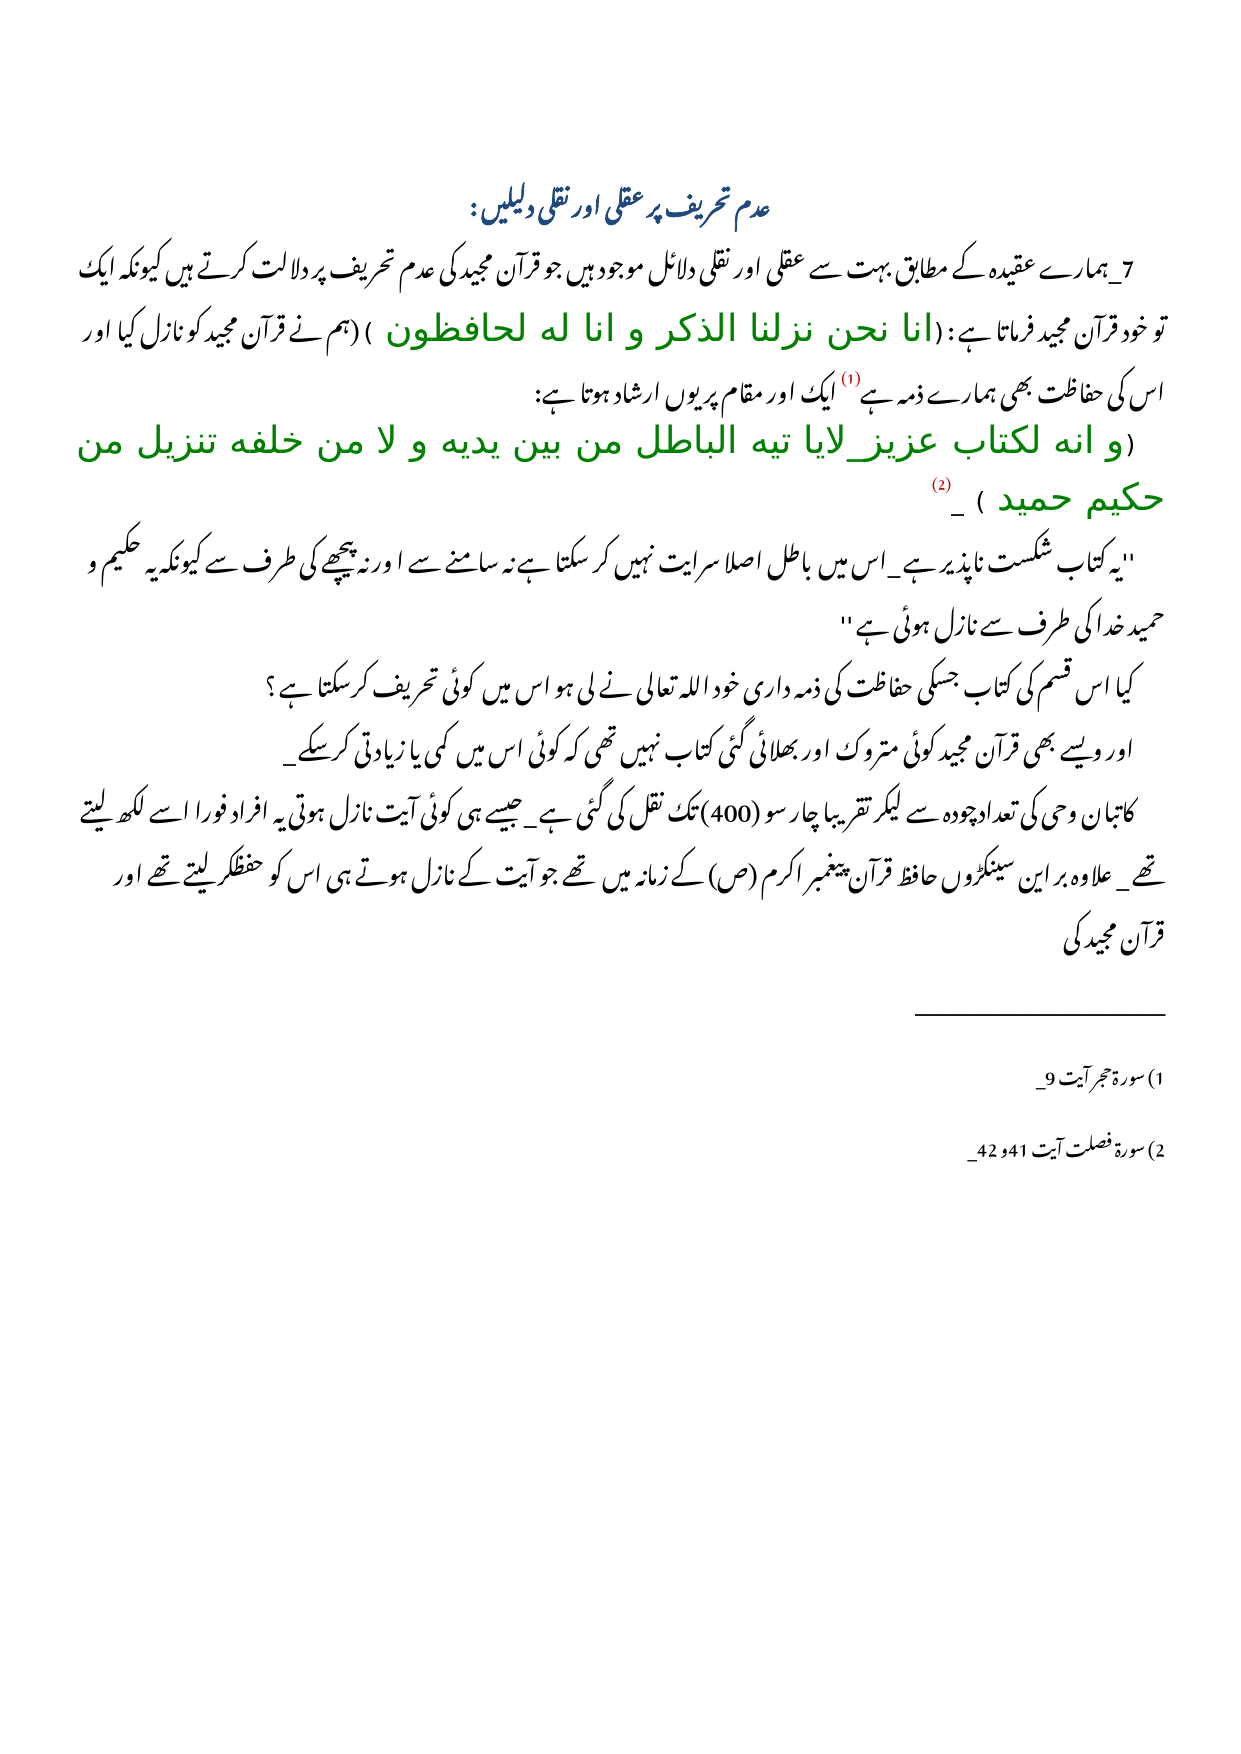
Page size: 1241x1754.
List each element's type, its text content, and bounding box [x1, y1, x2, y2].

text ''یہ کتاب شکست ناپذیر ہے _اس میں باطل اصلا سرایت نہیں کر سکتا ہے نہ سامنے سے ا ور نہ پیچھے کی طرف سے کیونکہ یہ حکیم و حمید خدا کی طرف سے نازل ہوئی ہے '' [75, 525, 1165, 650]
text 2) سورة فصلت آیت 41و 42_ [75, 1122, 1165, 1169]
text 1) سور ةحجر آیت 9_ [75, 1050, 1165, 1097]
text (و انه لکتاب عزیز_لایا تیه الباطل من بین یدیه و لا من خلفه تنزیل من حکیم حمید ) _(2) [75, 419, 1165, 525]
text اور ویسے بھی قرآن مجید کوئی متروک اور بھلائی گئی کتاب نہیں تھی کہ کوئی اس میں کمی یا زیادتی کرسکے _ [75, 712, 1165, 775]
text کاتبان وحی کی تعدادچودہ سے لیکر تقریبا چار سو (400) تک نقل کی گئی ہے _جیسے ہی کوئی آیت نازل ہوتی یہ افراد فورا اسے لکھ لیتے تھے _ علاوہ بر این سینکڑوں حافظ قرآن پیغمبر اکرم (ص) کے زمانہ میں تھے جو آیت کے نازل ہوتے ہی اس کو حفظکر لیتے تھے اور قرآن مجید کی ____________________ [75, 775, 1165, 1025]
subtitle عدم تحریف پر عقلی اور نقلی دلیلیں : [75, 106, 1165, 231]
text 7_ہمارے عقیدہ کے مطابق بہت سے عقلی اور نقلی دلائل موجود ہیں جو قرآن مجید کی عدم تحریف پر دلالت کرتے ہیں کیونکہ ایک تو خود قرآن مجید فرماتا ہے : (انا نحن نزلنا الذکر و انا له لحافظون ) (ہم نے قرآن مجید کو نازل کیا اور اس کی حفاظت بھی ہمارے ذمہ ہے(1) ایک اور مقام پریوں ارشاد ہوتا ہے: [75, 231, 1165, 419]
text کیا اس قسم کی کتاب جسکی حفاظت کی ذمہ داری خود اللہ تعالی نے لی ہو اس میں کوئی تحریف کرسکتا ہے ؟ [75, 650, 1165, 712]
